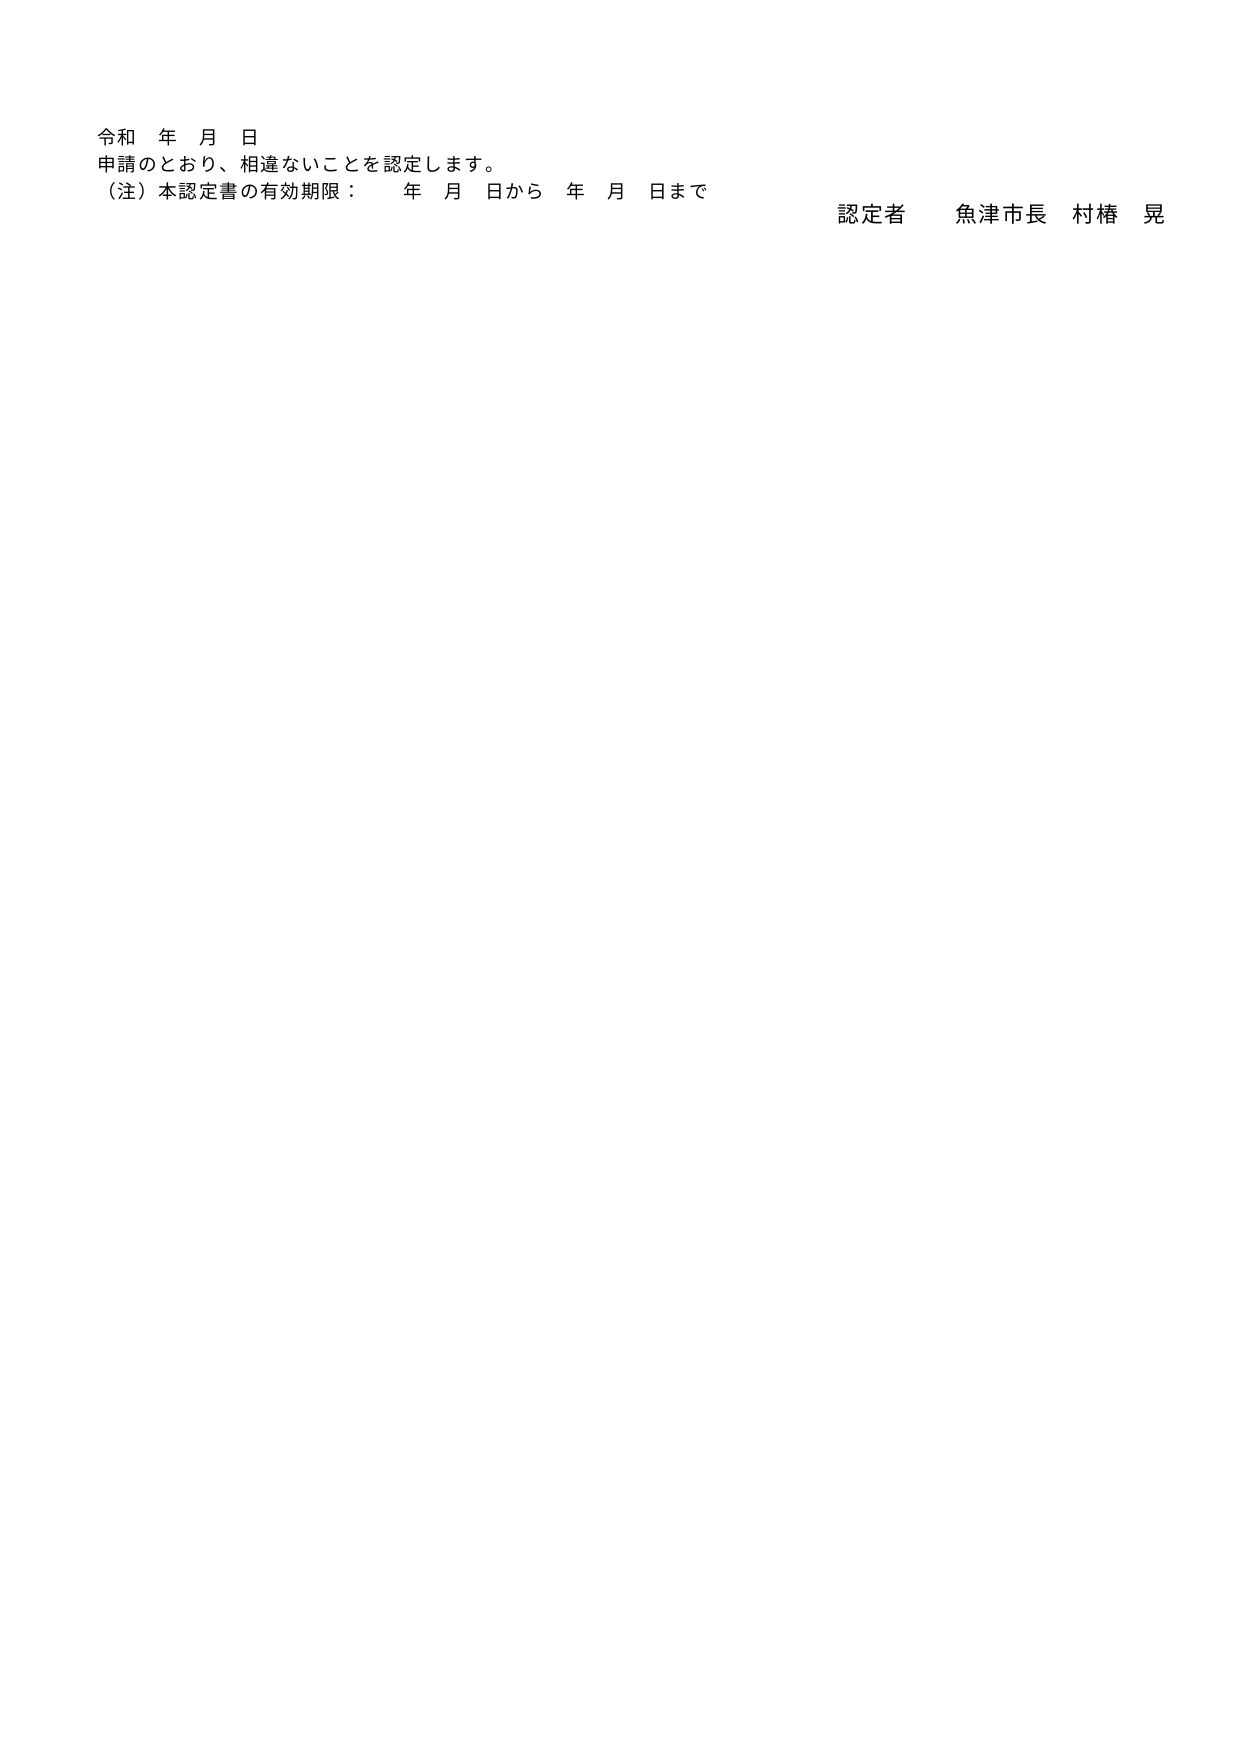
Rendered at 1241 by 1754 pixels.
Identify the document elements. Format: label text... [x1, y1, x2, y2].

text 申請のとおり、相違ないことを認定します。 [75, 150, 1165, 177]
text （注）本認定書の有効期限： 年 月 日から 年 月 日まで [75, 177, 1165, 204]
text 令和 年 月 日 [75, 123, 1165, 150]
text 認定者 魚津市長 村椿 晃 [75, 204, 1165, 227]
